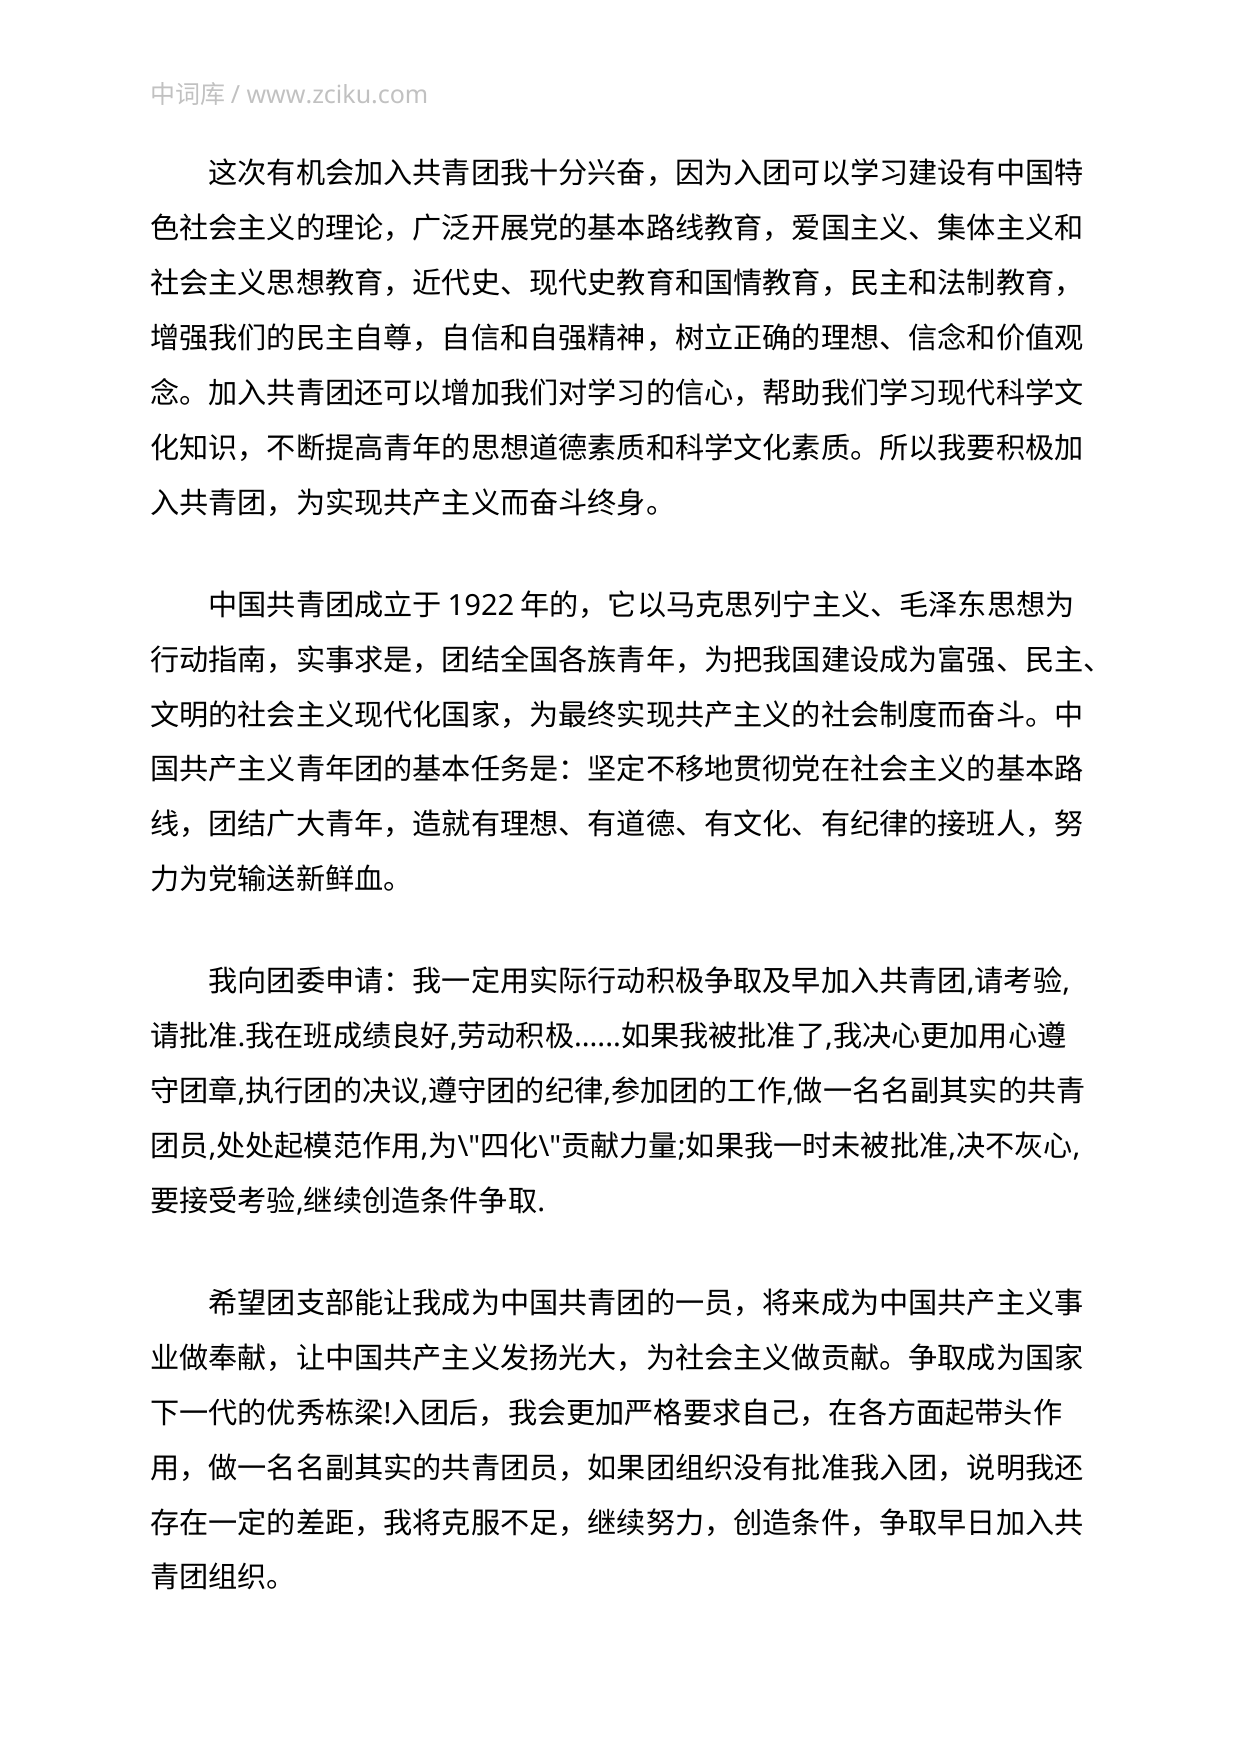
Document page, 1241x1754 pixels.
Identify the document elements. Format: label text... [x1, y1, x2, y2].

text 这次有机会加入共青团我十分兴奋，因为入团可以学习建设有中国特色社会主义的理论，广泛开展党的基本路线教育，爱国主义、集体主义和社会主义思想教育，近代史、现代史教育和国情教育，民主和法制教育，增强我们的民主自尊，自信和自强精神，树立正确的理想、信念和价值观念。加入共青团还可以增加我们对学习的信心，帮助我们学习现代科学文化知识，不断提高青年的思想道德素质和科学文化素质。所以我要积极加入共青团，为实现共产主义而奋斗终身。 [150, 150, 1090, 522]
text 我向团委申请：我一定用实际行动积极争取及早加入共青团,请考验,请批准.我在班成绩良好,劳动积极......如果我被批准了,我决心更加用心遵守团章,执行团的决议,遵守团的纪律,参加团的工作,做一名名副其实的共青团员,处处起模范作用,为\"四化\"贡献力量;如果我一时未被批准,决不灰心,要接受考验,继续创造条件争取. [150, 957, 1090, 1220]
text 中国共青团成立于1922年的，它以马克思列宁主义、毛泽东思想为行动指南，实事求是，团结全国各族青年，为把我国建设成为富强、民主、文明的社会主义现代化国家，为最终实现共产主义的社会制度而奋斗。中国共产主义青年团的基本任务是：坚定不移地贯彻党在社会主义的基本路线，团结广大青年，造就有理想、有道德、有文化、有纪律的接班人，努力为党输送新鲜血。 [150, 581, 1090, 898]
text 希望团支部能让我成为中国共青团的一员，将来成为中国共产主义事业做奉献，让中国共产主义发扬光大，为社会主义做贡献。争取成为国家下一代的优秀栋梁!入团后，我会更加严格要求自己，在各方面起带头作用，做一名名副其实的共青团员，如果团组织没有批准我入团，说明我还存在一定的差距，我将克服不足，继续努力，创造条件，争取早日加入共青团组织。 [150, 1279, 1090, 1596]
